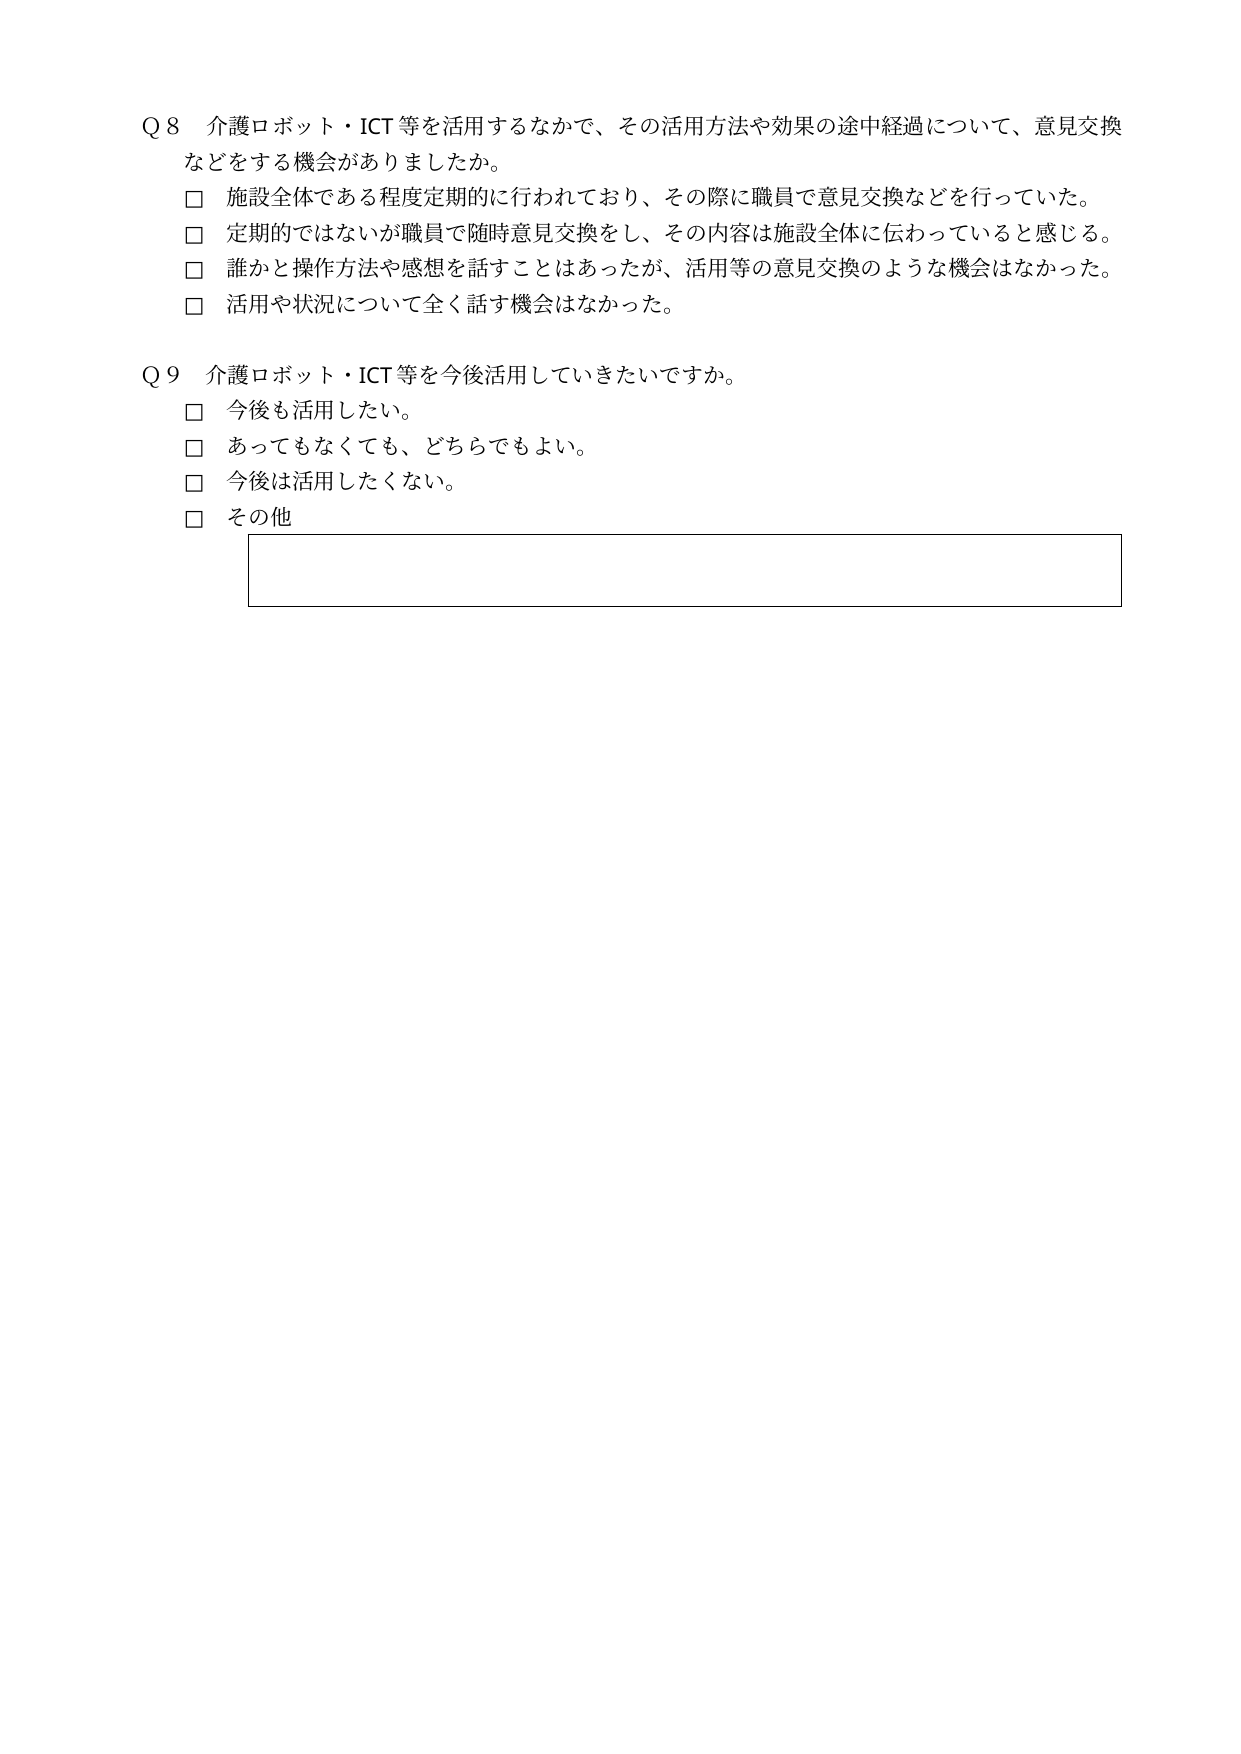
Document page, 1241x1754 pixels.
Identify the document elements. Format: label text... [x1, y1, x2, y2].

text □ 誰かと操作方法や感想を話すことはあったが、活用等の意見交換のような機会はなかった。 [184, 249, 1122, 285]
text Ｑ８ 介護ロボット・ICT等を活用するなかで、その活用方法や効果の途中経過について、意見交換などをする機会がありましたか。 [140, 107, 1122, 178]
text □ あってもなくても、どちらでもよい。 [184, 427, 1122, 463]
text □ その他 [184, 498, 1122, 534]
text Ｑ９ 介護ロボット・ICT等を今後活用していきたいですか。 [140, 356, 1122, 392]
text □ 活用や状況について全く話す機会はなかった。 [184, 285, 1122, 321]
text □ 施設全体である程度定期的に行われており、その際に職員で意見交換などを行っていた。 [184, 178, 1122, 214]
table_header [249, 535, 1121, 606]
text □ 定期的ではないが職員で随時意見交換をし、その内容は施設全体に伝わっていると感じる。 [184, 214, 1122, 249]
text □ 今後も活用したい。 [184, 392, 1122, 427]
text □ 今後は活用したくない。 [184, 463, 1122, 498]
